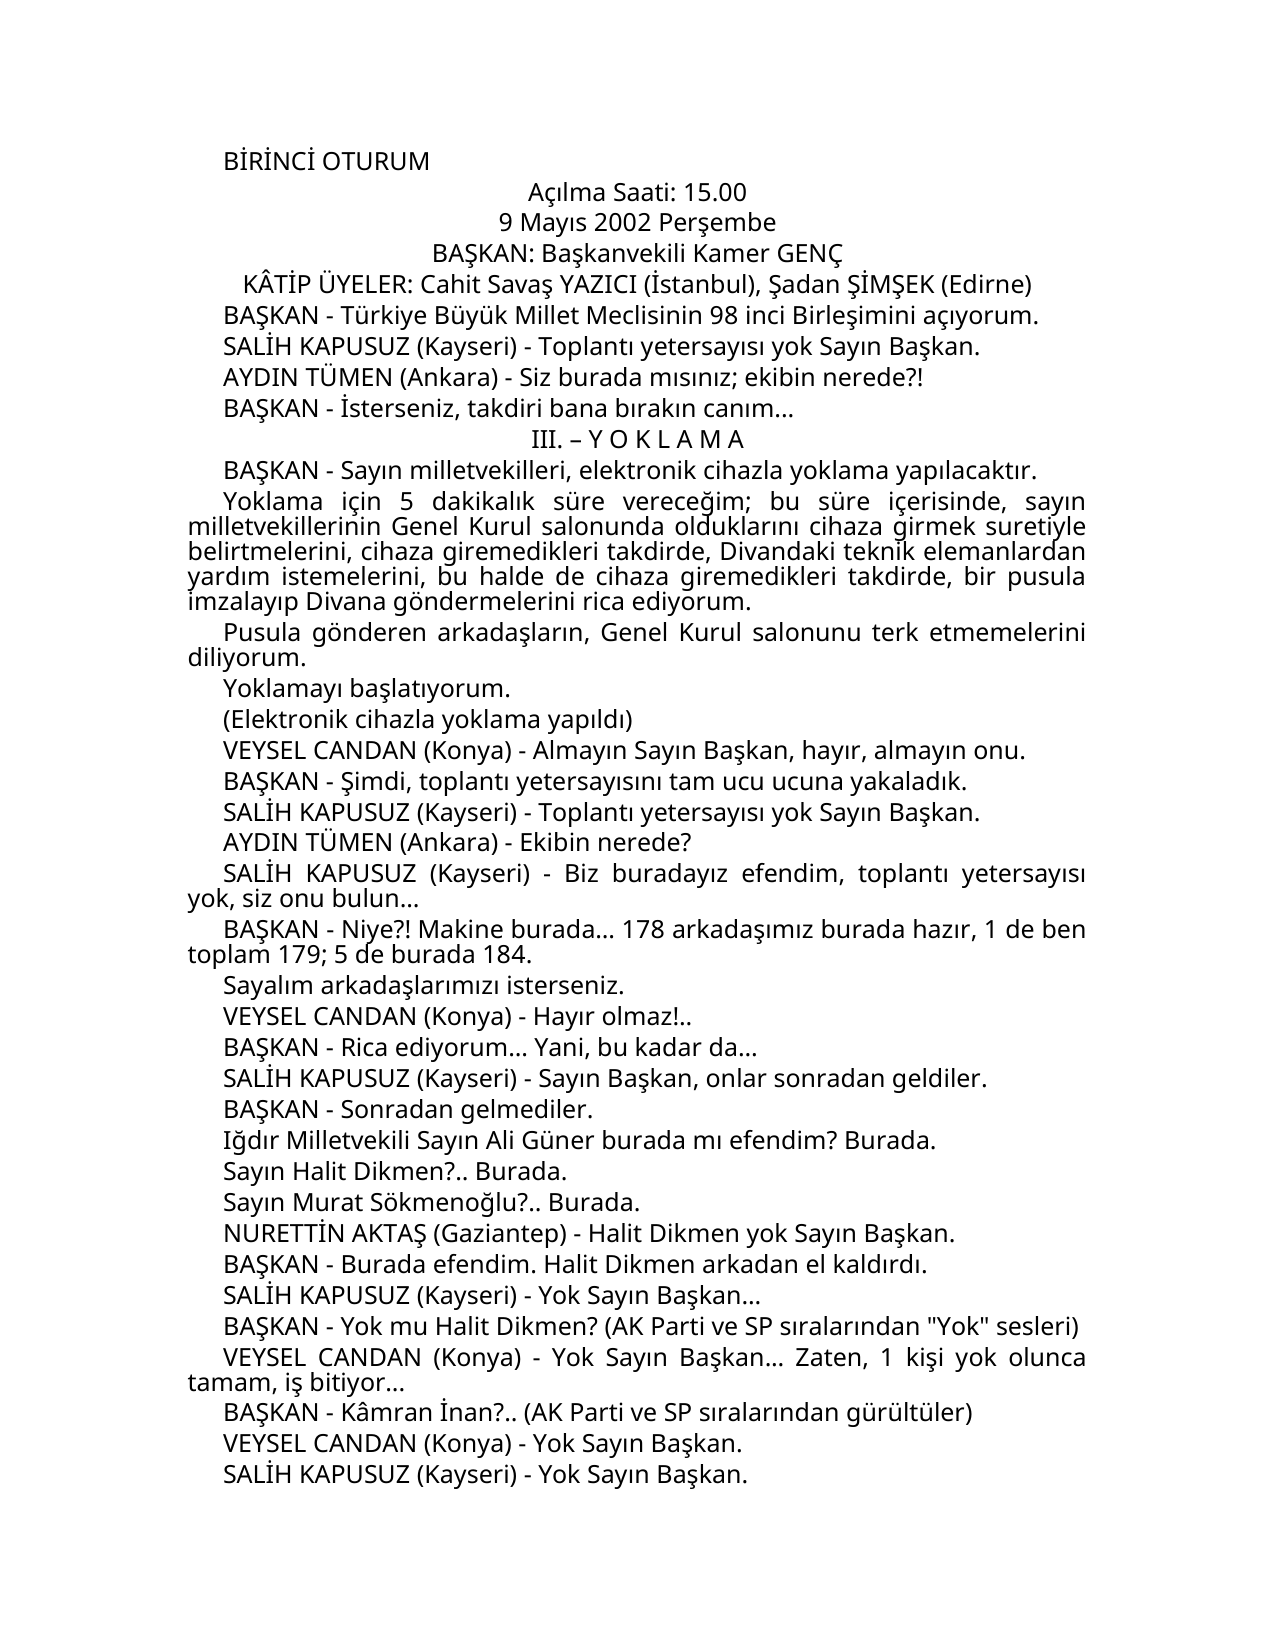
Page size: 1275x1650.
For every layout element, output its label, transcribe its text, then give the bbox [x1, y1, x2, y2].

text (Elektronik cihazla yoklama yapıldı) [187, 708, 1087, 733]
text BAŞKAN - Burada efendim. Halit Dikmen arkadan el kaldırdı. [187, 1253, 1087, 1278]
text AYDIN TÜMEN (Ankara) - Siz burada mısınız; ekibin nerede?! [187, 367, 1087, 392]
text VEYSEL CANDAN (Konya) - Yok Sayın Başkan. [187, 1433, 1087, 1458]
text Yoklamayı başlatıyorum. [187, 677, 1087, 702]
text BAŞKAN - Sayın milletvekilleri, elektronik cihazla yoklama yapılacaktır. [187, 459, 1087, 484]
text Sayın Murat Sökmenoğlu?.. Burada. [187, 1191, 1087, 1216]
text III. – Y O K L A M A [187, 428, 1087, 453]
text Iğdır Milletvekili Sayın Ali Güner burada mı efendim? Burada. [187, 1129, 1087, 1154]
text Sayın Halit Dikmen?.. Burada. [187, 1160, 1087, 1185]
text BİRİNCİ OTURUM [187, 150, 1087, 175]
text Yoklama için 5 dakikalık süre vereceğim; bu süre içerisinde, sayın milletvekillerinin Genel Kurul salonunda olduklarını cihaza girmek suretiyle belirtmelerini, cihaza giremedikleri takdirde, Divandaki teknik elemanlardan yardım istemelerini, bu halde de cihaza giremedikleri takdirde, bir pusula imzalayıp Divana göndermelerini rica ediyorum. [187, 490, 1087, 615]
text BAŞKAN - Şimdi, toplantı yetersayısını tam ucu ucuna yakaladık. [187, 770, 1087, 795]
text NURETTİN AKTAŞ (Gaziantep) - Halit Dikmen yok Sayın Başkan. [187, 1222, 1087, 1247]
text Pusula gönderen arkadaşların, Genel Kurul salonunu terk etmemelerini diliyorum. [187, 621, 1087, 671]
text VEYSEL CANDAN (Konya) - Almayın Sayın Başkan, hayır, almayın onu. [187, 739, 1087, 764]
text 9 Mayıs 2002 Perşembe [187, 212, 1087, 237]
text SALİH KAPUSUZ (Kayseri) - Yok Sayın Başkan. [187, 1464, 1087, 1489]
text SALİH KAPUSUZ (Kayseri) - Toplantı yetersayısı yok Sayın Başkan. [187, 336, 1087, 361]
text BAŞKAN - Kâmran İnan?.. (AK Parti ve SP sıralarından gürültüler) [187, 1402, 1087, 1427]
text Sayalım arkadaşlarımızı isterseniz. [187, 975, 1087, 1000]
text VEYSEL CANDAN (Konya) - Yok Sayın Başkan... Zaten, 1 kişi yok olunca tamam, iş bitiyor... [187, 1346, 1087, 1396]
text KÂTİP ÜYELER: Cahit Savaş YAZICI (İstanbul), Şadan ŞİMŞEK (Edirne) [187, 274, 1087, 299]
text VEYSEL CANDAN (Konya) - Hayır olmaz!.. [187, 1006, 1087, 1031]
text SALİH KAPUSUZ (Kayseri) - Toplantı yetersayısı yok Sayın Başkan. [187, 801, 1087, 826]
text Açılma Saati: 15.00 [187, 181, 1087, 206]
text BAŞKAN - Niye?! Makine burada... 178 arkadaşımız burada hazır, 1 de ben toplam 179; 5 de burada 184. [187, 919, 1087, 969]
text BAŞKAN - Sonradan gelmediler. [187, 1098, 1087, 1123]
text SALİH KAPUSUZ (Kayseri) - Biz buradayız efendim, toplantı yetersayısı yok, siz onu bulun... [187, 863, 1087, 913]
text BAŞKAN - Yok mu Halit Dikmen? (AK Parti ve SP sıralarından "Yok" sesleri) [187, 1315, 1087, 1340]
text BAŞKAN: Başkanvekili Kamer GENÇ [187, 243, 1087, 268]
text SALİH KAPUSUZ (Kayseri) - Yok Sayın Başkan... [187, 1284, 1087, 1309]
text BAŞKAN - Rica ediyorum... Yani, bu kadar da... [187, 1037, 1087, 1062]
text AYDIN TÜMEN (Ankara) - Ekibin nerede? [187, 832, 1087, 857]
text BAŞKAN - Türkiye Büyük Millet Meclisinin 98 inci Birleşimini açıyorum. [187, 305, 1087, 330]
text BAŞKAN - İsterseniz, takdiri bana bırakın canım... [187, 397, 1087, 422]
text SALİH KAPUSUZ (Kayseri) - Sayın Başkan, onlar sonradan geldiler. [187, 1067, 1087, 1092]
